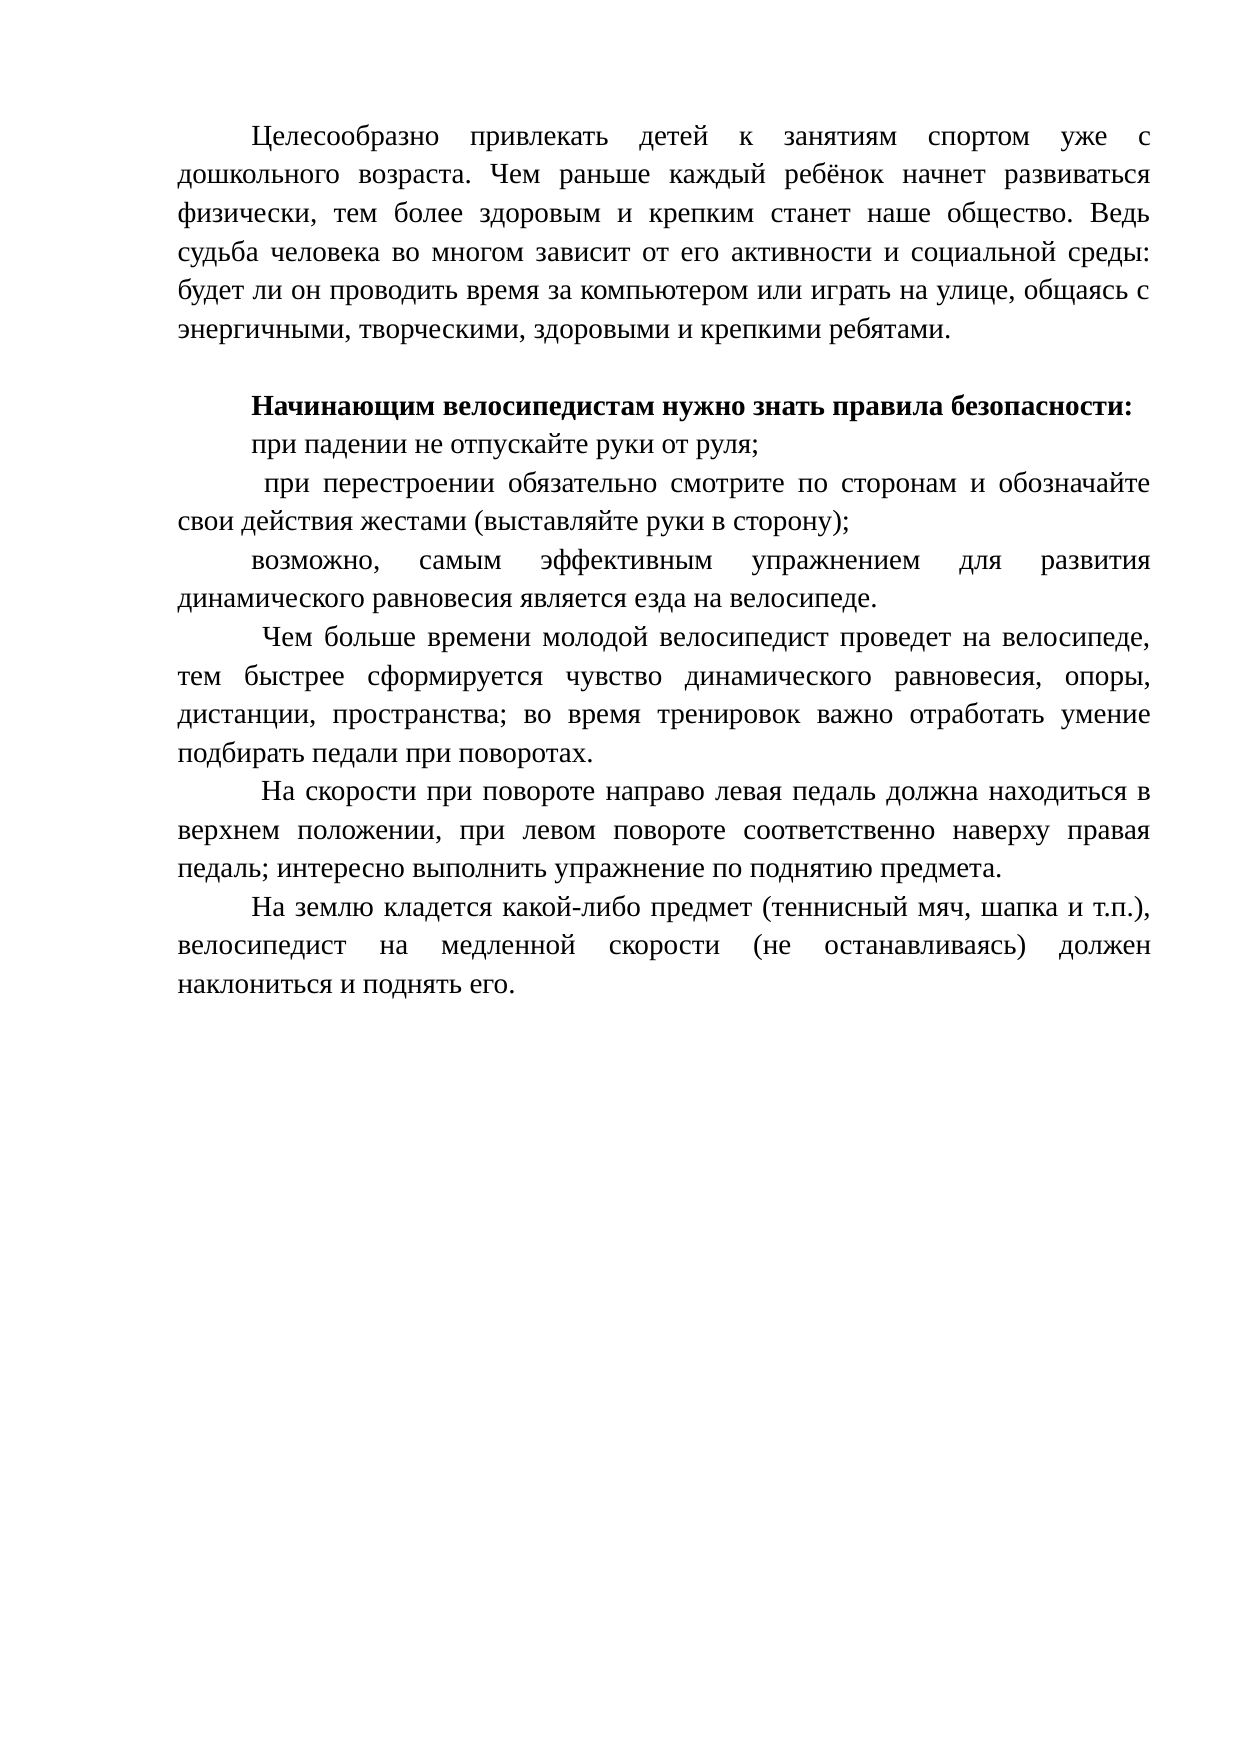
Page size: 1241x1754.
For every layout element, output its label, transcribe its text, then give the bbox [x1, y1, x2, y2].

text Целесообразно привлекать детей к занятиям спортом уже с дошкольного возраста. Чем раньше каждый ребёнок начнет развиваться физически, тем более здоровым и крепким станет наше общество. Ведь судьба человека во многом зависит от его активности и социальной среды: будет ли он проводить время за компьютером или играть на улице, общаясь с энергичными, творческими, здоровыми и крепкими ребятами. [177, 118, 1152, 344]
text Чем больше времени молодой велосипедист проведет на велосипеде, тем быстрее сформируется чувство динамического равновесия, опоры, дистанции, пространства; во время тренировок важно отработать умение подбирать педали при поворотах. [177, 619, 1152, 768]
text На землю кладется какой-либо предмет (теннисный мяч, шапка и т.п.), велосипедист на медленной скорости (не останавливаясь) должен наклониться и поднять его. [177, 889, 1152, 999]
text Начинающим велосипедистам нужно знать правила безопасности: [177, 388, 1152, 421]
text На скорости при повороте направо левая педаль должна находиться в верхнем положении, при левом повороте соответственно наверху правая педаль; интересно выполнить упражнение по поднятию предмета. [177, 773, 1152, 884]
text возможно, самым эффективным упражнением для развития динамического равновесия является езда на велосипеде. [177, 542, 1152, 614]
text при перестроении обязательно смотрите по сторонам и обозначайте свои действия жестами (выставляйте руки в сторону); [177, 465, 1152, 537]
text при падении не отпускайте руки от руля; [177, 426, 1152, 460]
